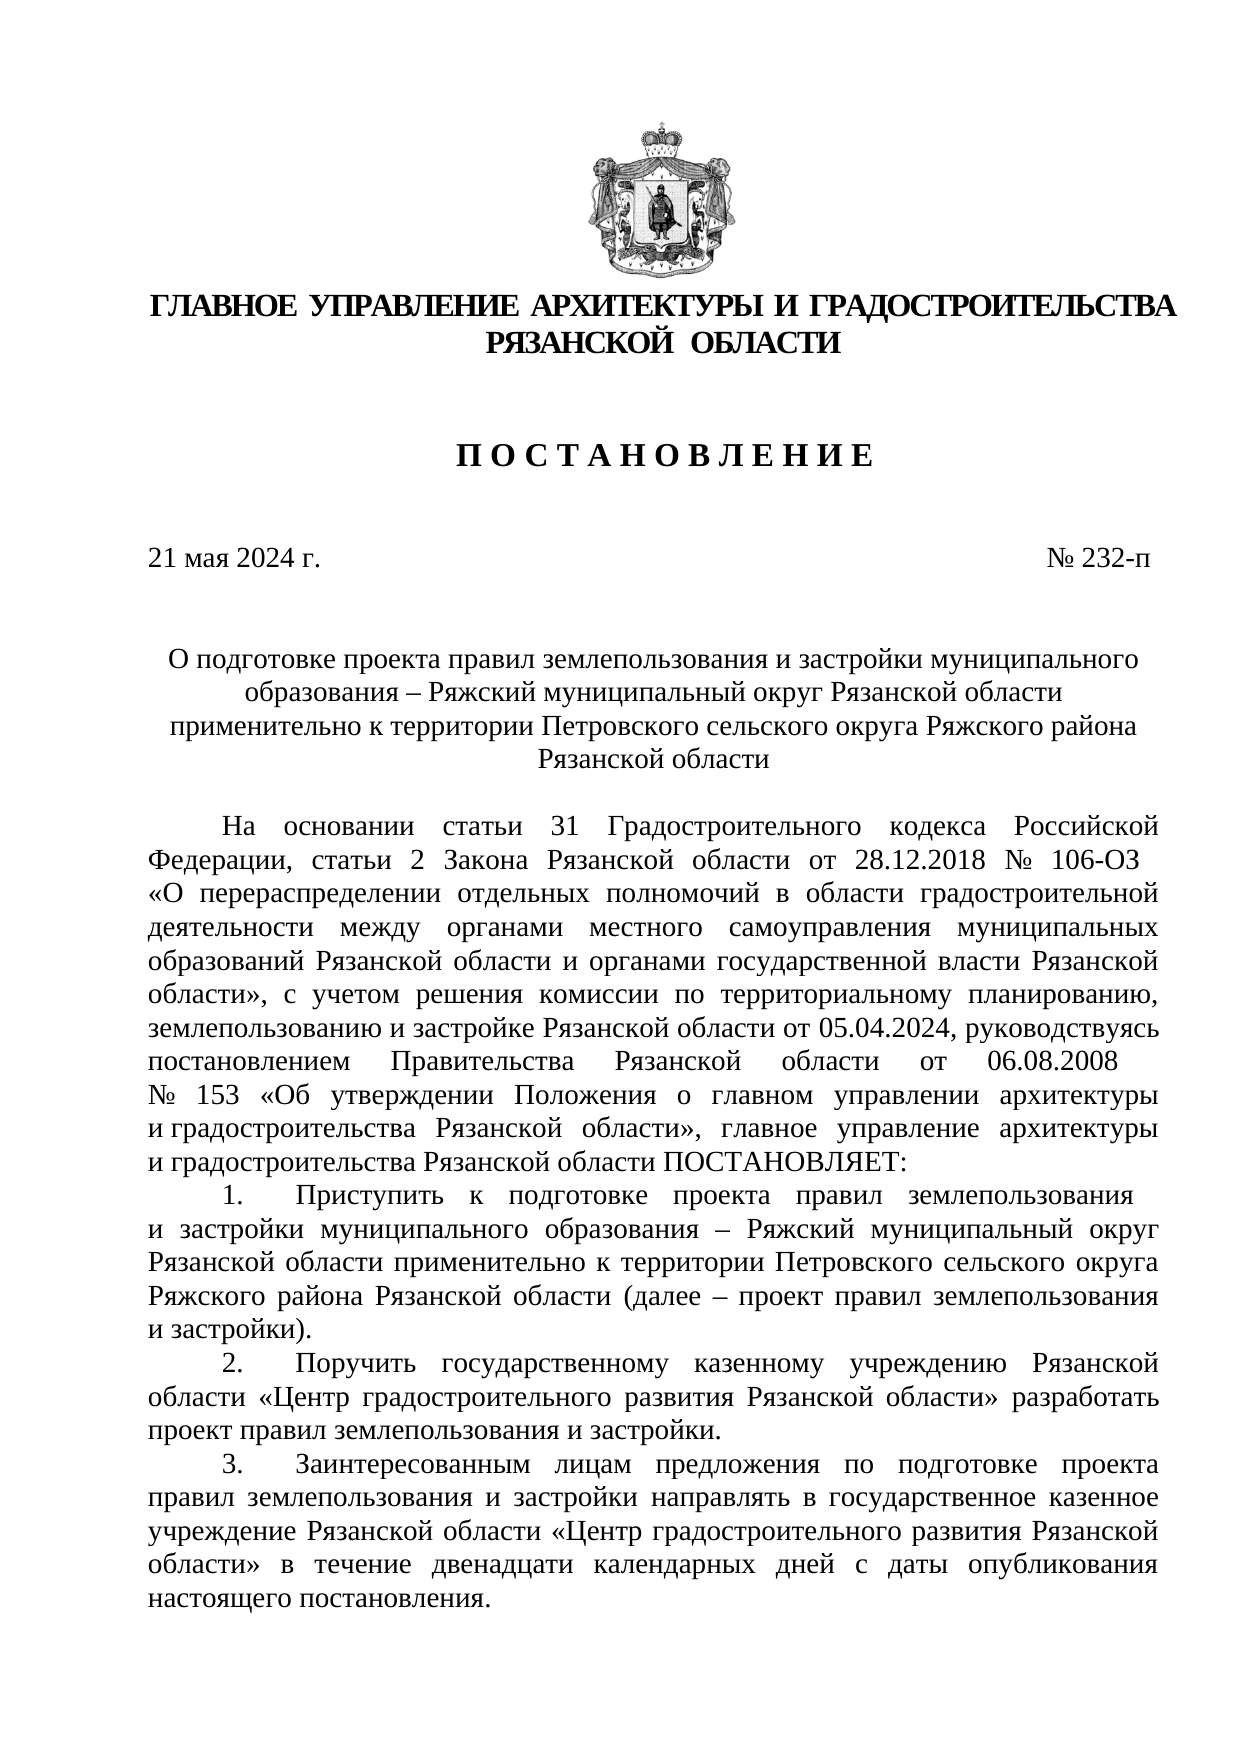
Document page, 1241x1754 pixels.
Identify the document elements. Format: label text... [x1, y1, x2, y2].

text ГЛАВНОЕ УПРАВЛЕНИЕ АРХИТЕКТУРЫ И ГРАДОСТРОИТЕЛЬСТВА [148, 286, 1181, 323]
picture [587, 118, 742, 281]
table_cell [136, 809, 1171, 1613]
table_header О подготовке проекта правил землепользования и застройки муниципального образования – Ряжский муниципальный округ Рязанской области применительно к территории Петровского сельского округа Ряжского района Рязанской области [136, 607, 1171, 808]
text П О С Т А Н О В Л Е Н И Е [148, 435, 1181, 473]
text 21 мая 2024 г. № 232-п [148, 540, 1181, 574]
text РЯЗАНСКОЙ ОБЛАСТИ [148, 323, 1181, 361]
